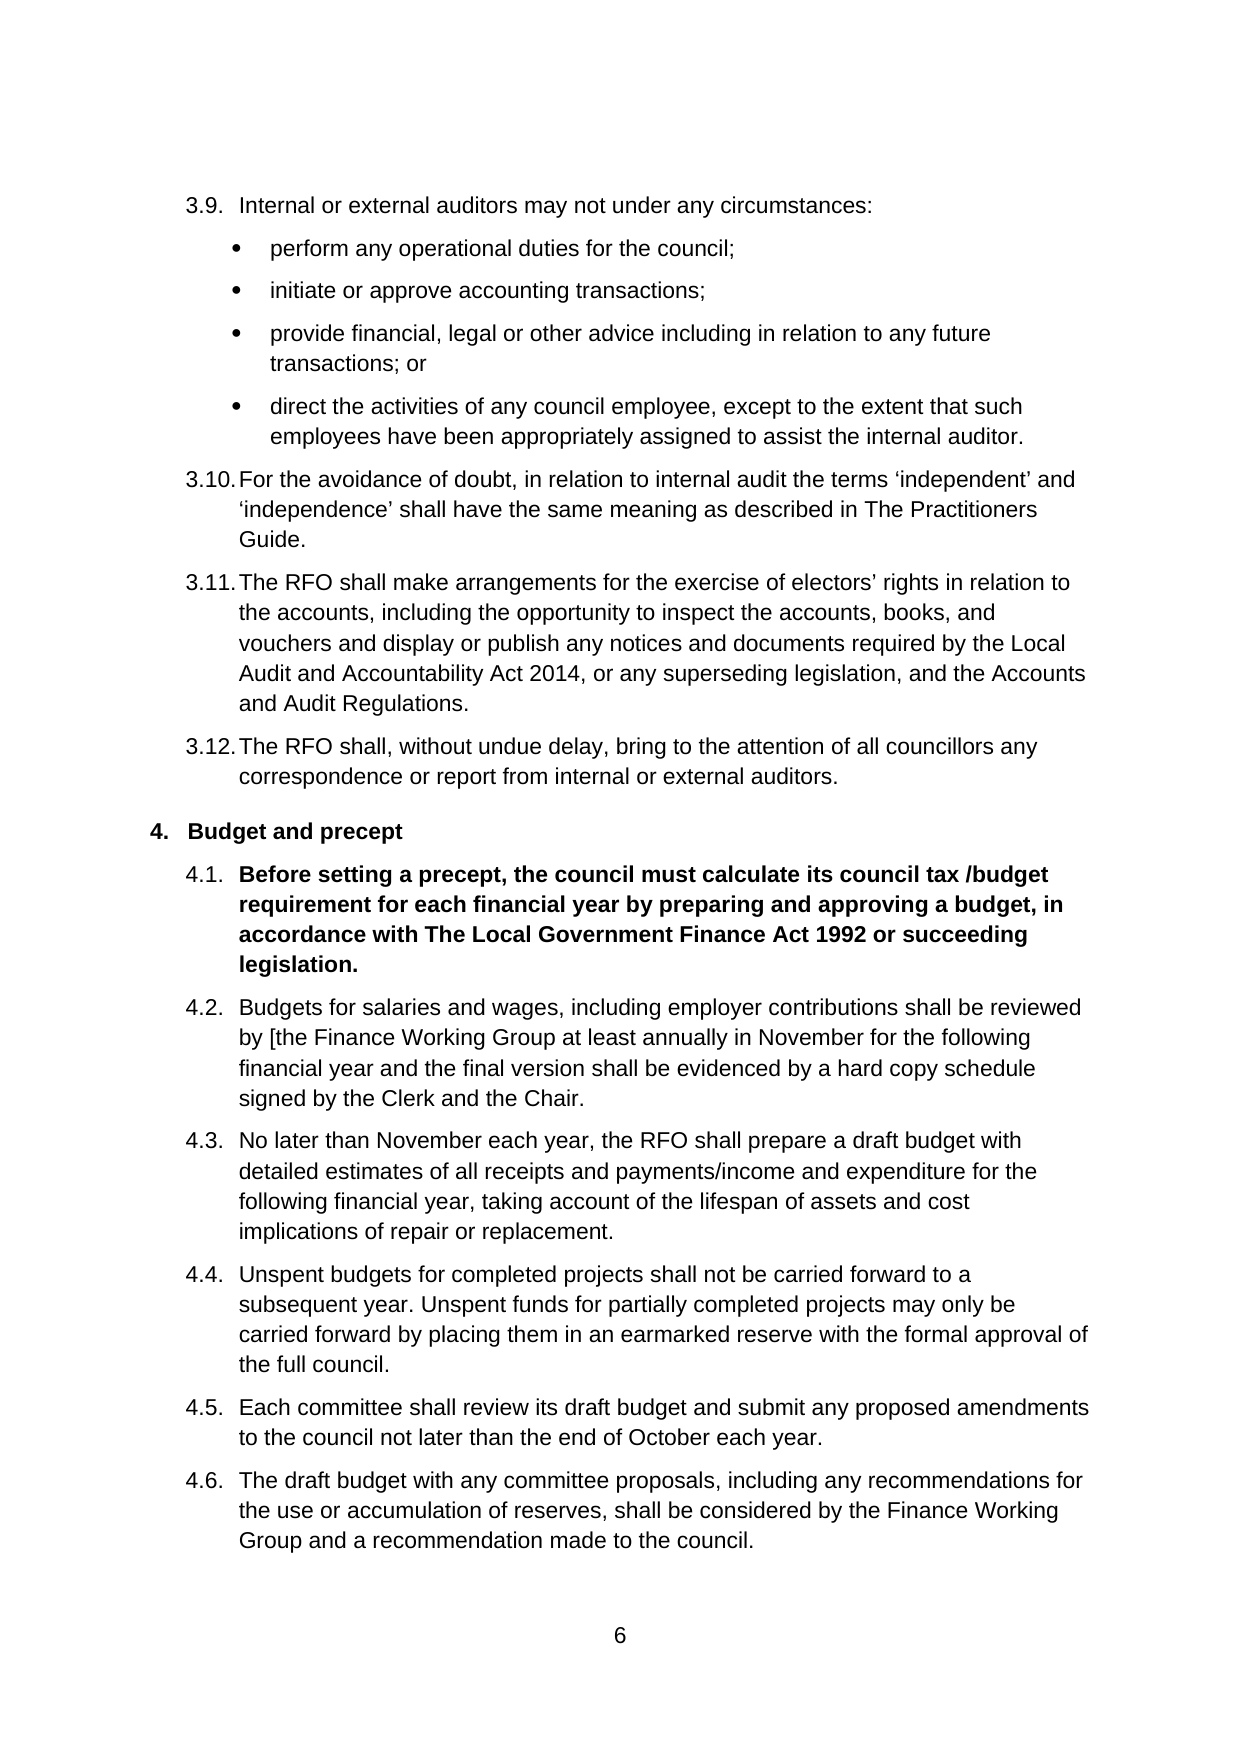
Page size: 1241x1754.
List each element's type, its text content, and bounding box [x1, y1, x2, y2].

list No later than November each year, the RFO shall prepare a draft budget with detailed estimates of all receipts and payments/income and expenditure for the following financial year, taking account of the lifespan of assets and cost implications of repair or replacement. [185, 1127, 1090, 1244]
list Before setting a precept, the council must calculate its council tax /budget requirement for each financial year by preparing and approving a budget, in accordance with The Local Government Finance Act 1992 or succeeding legislation. [185, 861, 1090, 978]
list Unspent budgets for completed projects shall not be carried forward to a subsequent year. Unspent funds for partially completed projects may only be carried forward by placing them in an earmarked reserve with the formal approval of the full council. [185, 1261, 1090, 1378]
list Internal or external auditors may not under any circumstances: [185, 192, 1090, 218]
list Each committee shall review its draft budget and submit any proposed amendments to the council not later than the end of October each year. [185, 1394, 1090, 1451]
list The RFO shall, without undue delay, bring to the attention of all councillors any correspondence or report from internal or external auditors. [185, 733, 1090, 789]
list For the avoidance of doubt, in relation to internal audit the terms ‘independent’ and ‘independence’ shall have the same meaning as described in The Practitioners Guide. [185, 466, 1090, 553]
list provide financial, legal or other advice including in relation to any future transactions; or [232, 320, 1090, 377]
list Budgets for salaries and wages, including employer contributions shall be reviewed by [the Finance Working Group at least annually in November for the following financial year and the final version shall be evidenced by a hard copy schedule signed by the Clerk and the Chair. [185, 994, 1090, 1111]
list perform any operational duties for the council; [232, 235, 1090, 261]
list initiate or approve accounting transactions; [232, 277, 1090, 304]
subtitle Budget and precept [150, 818, 1090, 844]
list direct the activities of any council employee, except to the extent that such employees have been appropriately assigned to assist the internal auditor. [232, 393, 1090, 449]
list The draft budget with any committee proposals, including any recommendations for the use or accumulation of reserves, shall be considered by the Finance Working Group and a recommendation made to the council. [185, 1467, 1090, 1554]
list The RFO shall make arrangements for the exercise of electors’ rights in relation to the accounts, including the opportunity to inspect the accounts, books, and vouchers and display or publish any notices and documents required by the Local Audit and Accountability Act 2014, or any superseding legislation, and the Accounts and Audit Regulations. [185, 569, 1090, 716]
